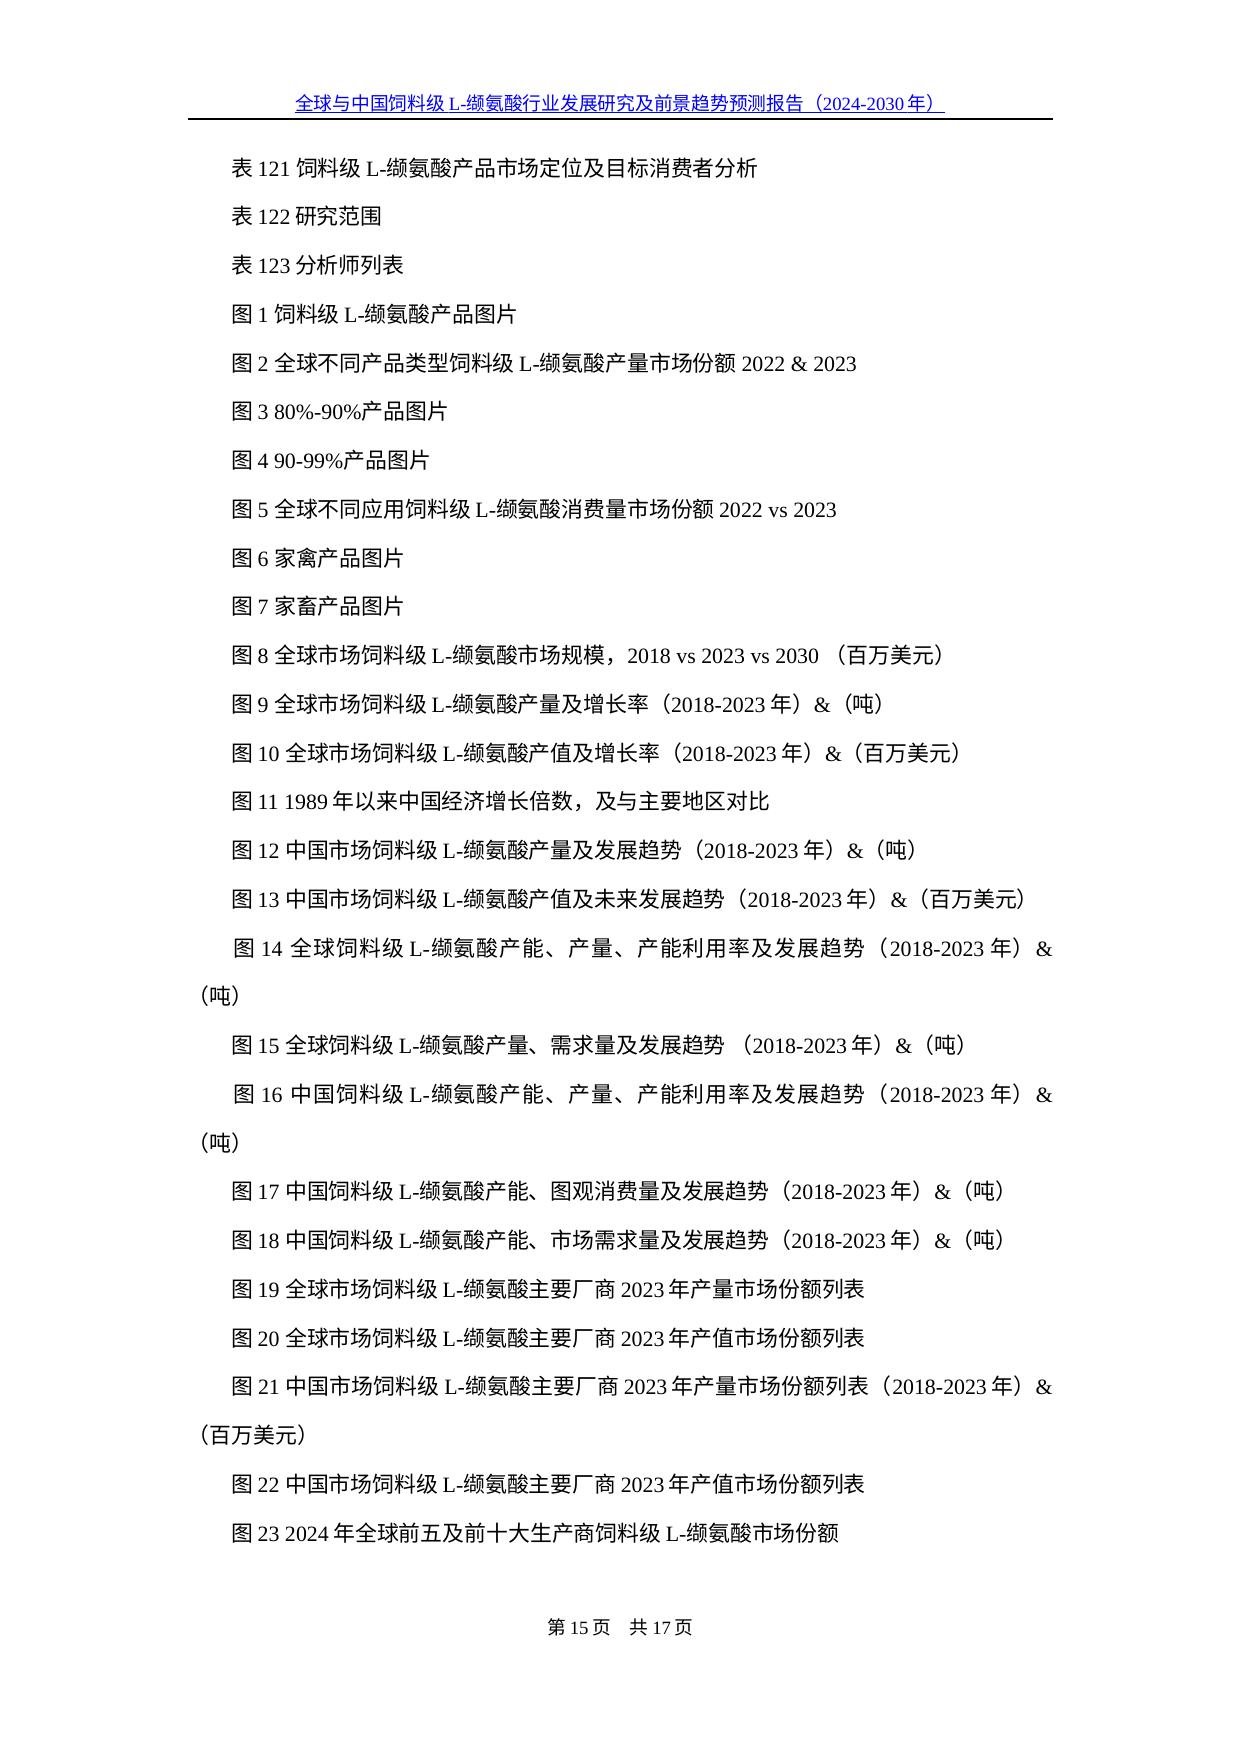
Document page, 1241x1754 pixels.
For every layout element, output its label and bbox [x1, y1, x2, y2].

text [187, 150, 1053, 1548]
